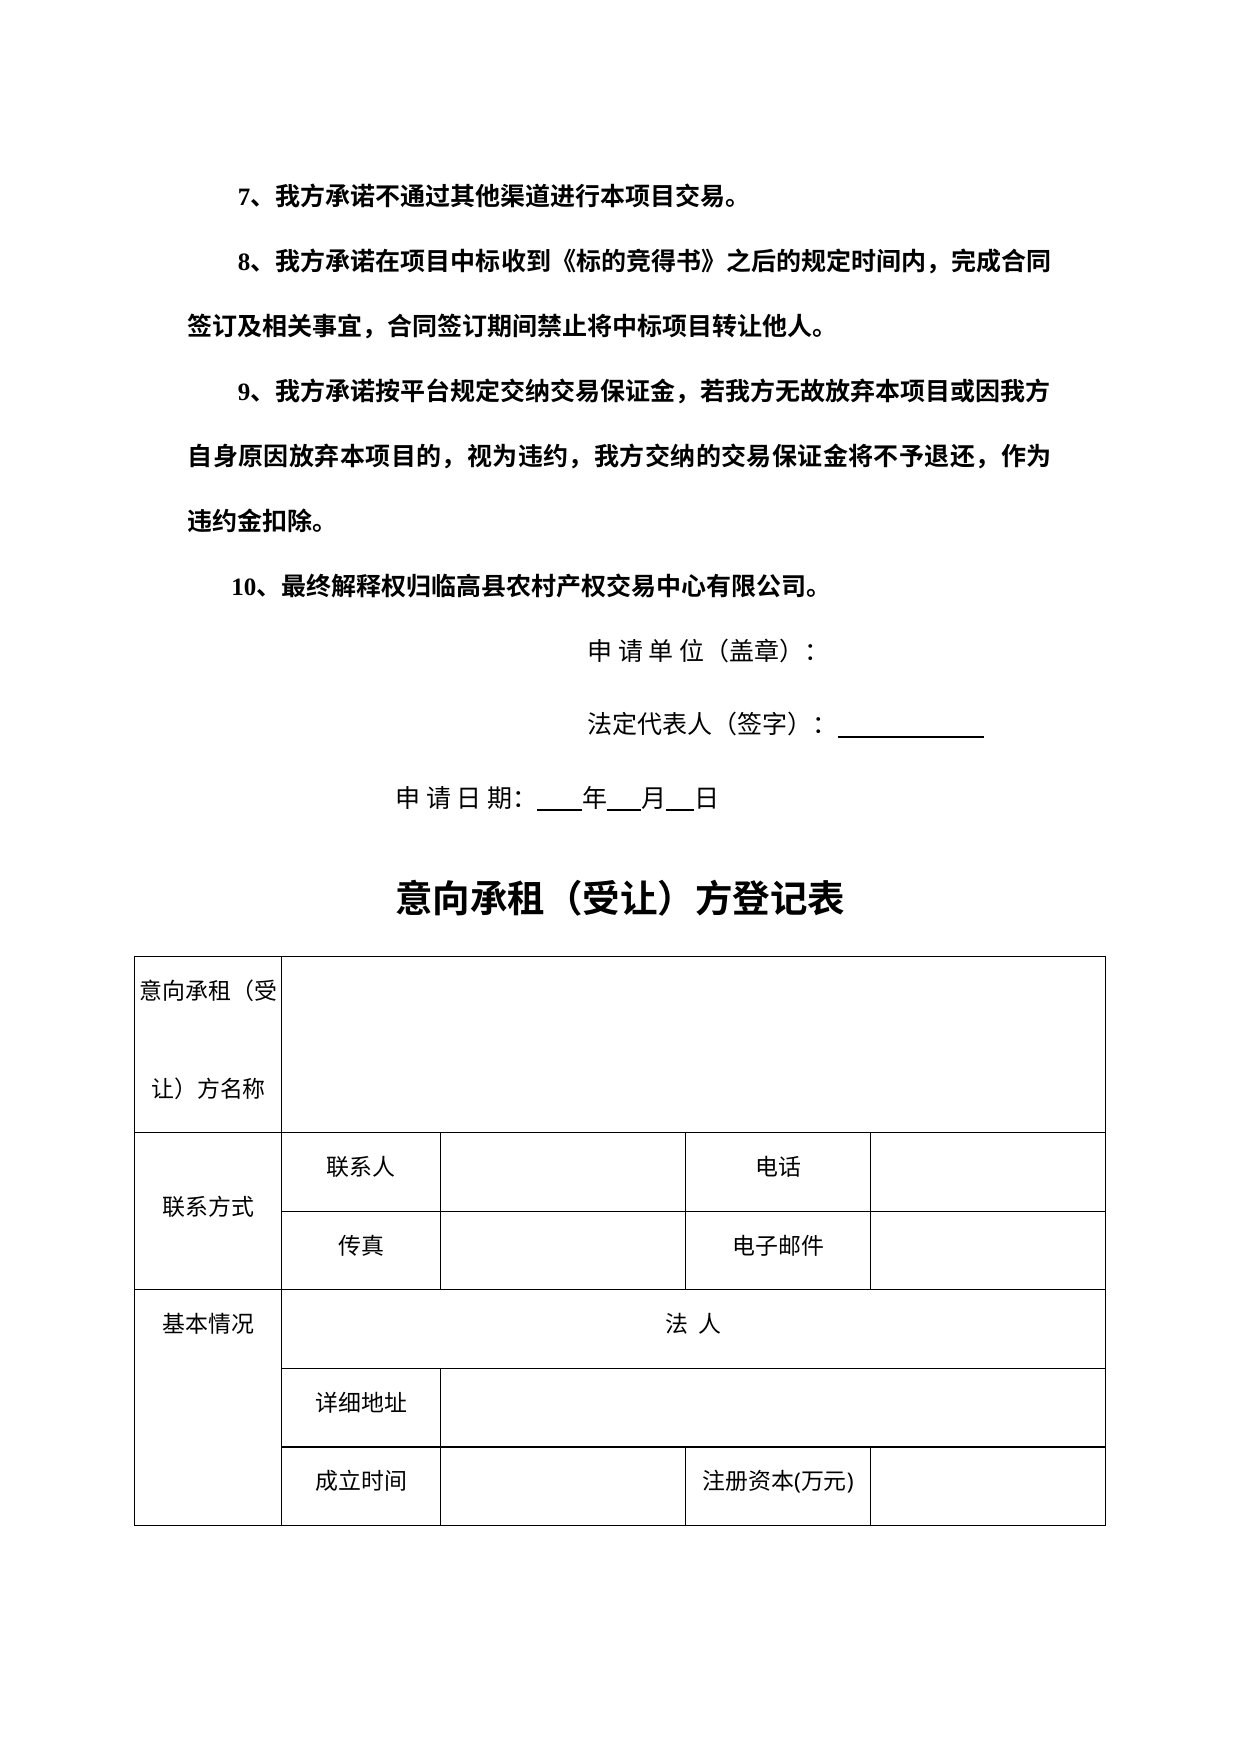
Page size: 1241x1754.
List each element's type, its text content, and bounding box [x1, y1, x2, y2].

table_cell [441, 1448, 685, 1525]
text 申 请 单 位（盖章）： [187, 617, 1053, 682]
table_cell [871, 1212, 1105, 1289]
table_cell 联系人 [282, 1133, 440, 1211]
table_cell 电话 [686, 1133, 870, 1211]
text 申 请 日 期： 年 月 日 [187, 764, 1053, 829]
table_cell [871, 1448, 1105, 1525]
table_cell 联系方式 [135, 1133, 281, 1289]
table_cell [441, 1212, 685, 1289]
table_cell 法 人 [282, 1290, 1105, 1368]
text 10、最终解释权归临高县农村产权交易中心有限公司。 [187, 552, 1053, 617]
table_cell 基本情况 [135, 1290, 281, 1525]
table_cell 注册资本(万元) [686, 1448, 870, 1525]
table_cell 详细地址 [282, 1369, 440, 1446]
table_cell 电子邮件 [686, 1212, 870, 1289]
table_header 意向承租（受让）方名称 [135, 957, 281, 1132]
table_cell 传真 [282, 1212, 440, 1289]
text 法定代表人（签字）： [187, 690, 1053, 755]
table_cell 成立时间 [282, 1448, 440, 1525]
subtitle 意向承租（受让）方登记表 [187, 864, 1053, 929]
table_cell [441, 1369, 1105, 1446]
text 9、我方承诺按平台规定交纳交易保证金，若我方无故放弃本项目或因我方自身原因放弃本项目的，视为违约，我方交纳的交易保证金将不予退还，作为违约金扣除。 [187, 357, 1053, 552]
table_cell [441, 1133, 685, 1211]
table_cell [871, 1133, 1105, 1211]
text 8、我方承诺在项目中标收到《标的竞得书》之后的规定时间内，完成合同签订及相关事宜，合同签订期间禁止将中标项目转让他人。 [187, 227, 1053, 357]
text 7、我方承诺不通过其他渠道进行本项目交易。 [187, 162, 1053, 227]
table_header [282, 957, 1105, 1132]
